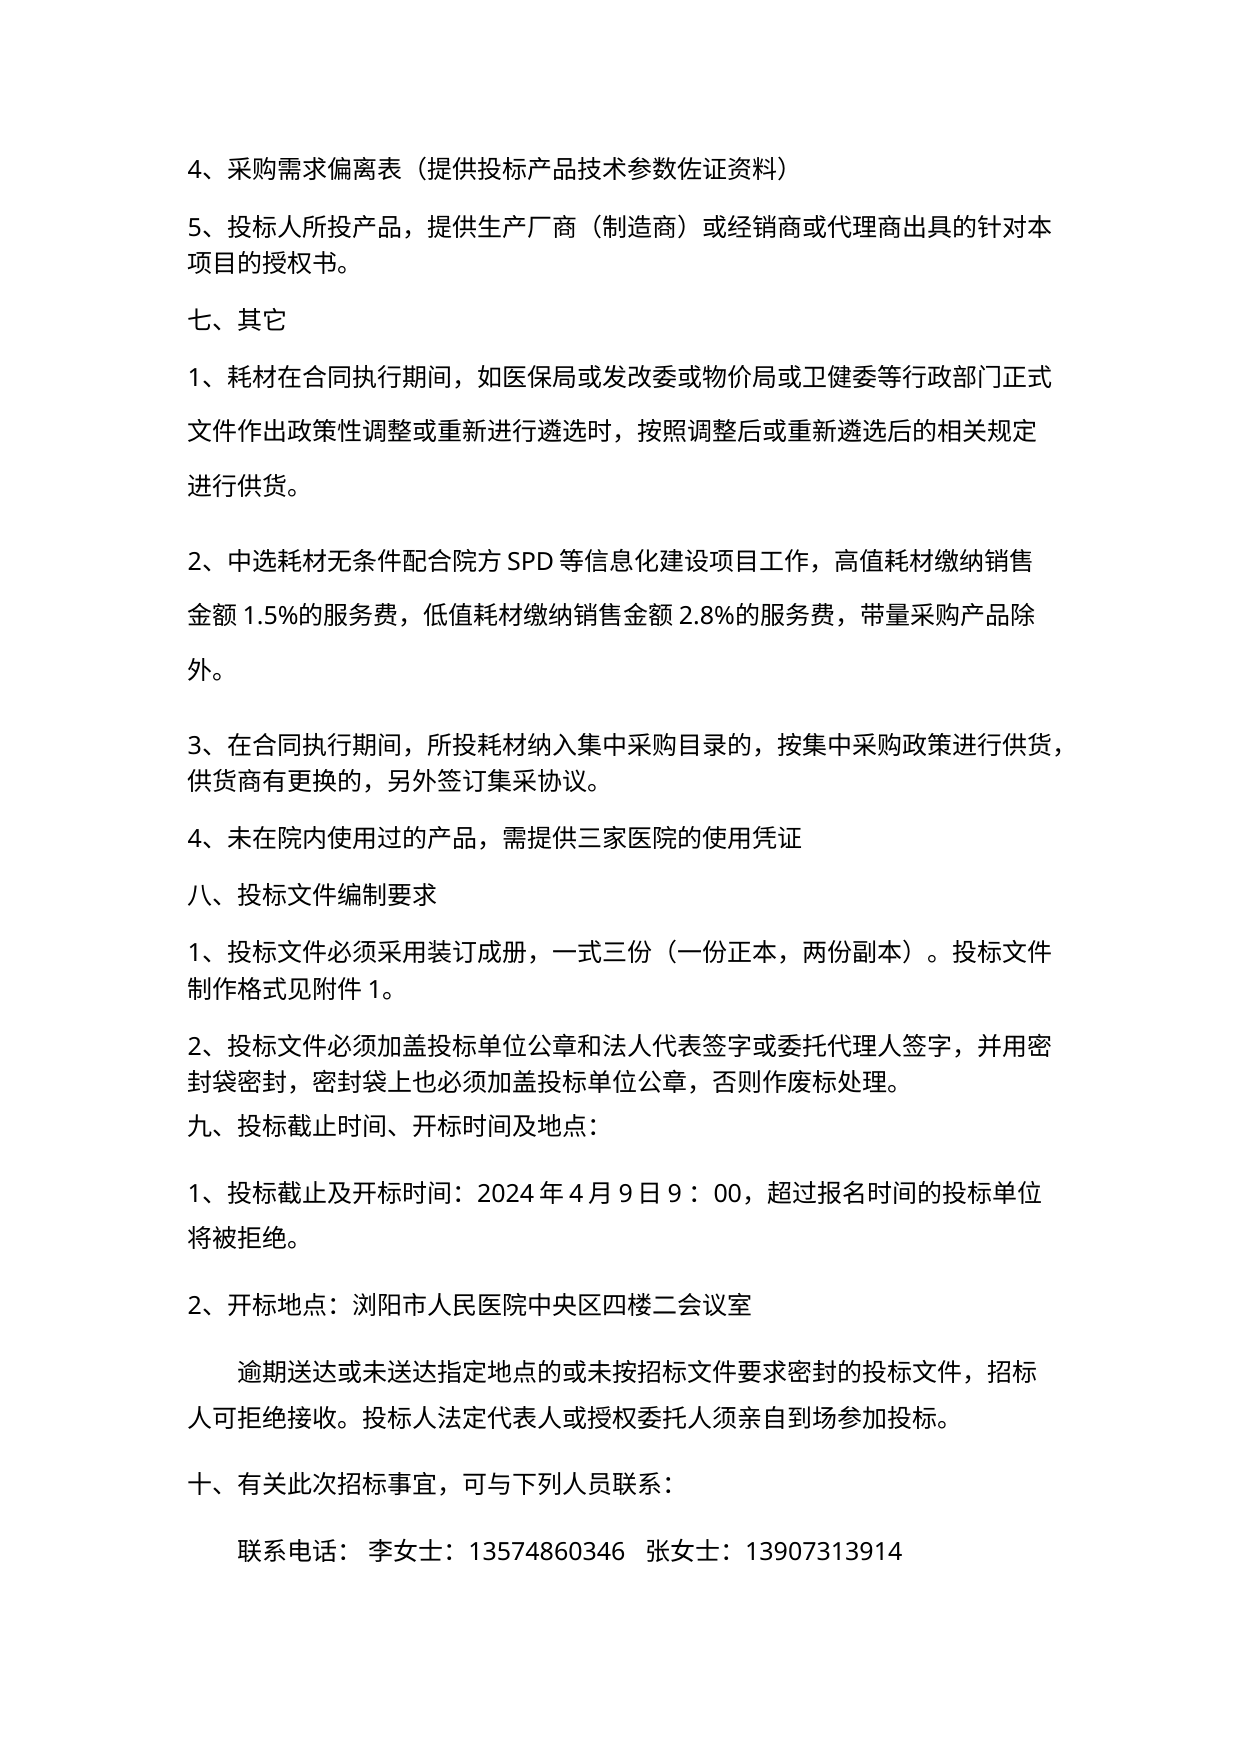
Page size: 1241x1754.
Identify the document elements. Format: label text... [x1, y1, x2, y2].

text 5、投标人所投产品，提供生产厂商（制造商）或经销商或代理商出具的针对本项目的授权书。 [187, 207, 1053, 279]
text 4、未在院内使用过的产品，需提供三家医院的使用凭证 [187, 819, 1053, 855]
text 1、投标截止及开标时间：2024年4月9日9 ：00，超过报名时间的投标单位将被拒绝。 [187, 1165, 1053, 1257]
text 十、有关此次招标事宜，可与下列人员联系： [187, 1457, 1053, 1503]
text 九、投标截止时间、开标时间及地点： [187, 1099, 1053, 1144]
text 2、投标文件必须加盖投标单位公章和法人代表签字或委托代理人签字，并用密封袋密封，密封袋上也必须加盖投标单位公章，否则作废标处理。 [187, 1026, 1053, 1099]
text 八、投标文件编制要求 [187, 876, 1053, 912]
text 联系电话： 李女士：13574860346 张女士：13907313914 [187, 1524, 1053, 1569]
text 2、开标地点：浏阳市人民医院中央区四楼二会议室 [187, 1278, 1053, 1324]
text 1、耗材在合同执行期间，如医保局或发改委或物价局或卫健委等行政部门正式文件作出政策性调整或重新进行遴选时，按照调整后或重新遴选后的相关规定进行供货。 [187, 357, 1053, 502]
text 4、采购需求偏离表（提供投标产品技术参数佐证资料） [187, 150, 1053, 186]
text 逾期送达或未送达指定地点的或未按招标文件要求密封的投标文件，招标人可拒绝接收。投标人法定代表人或授权委托人须亲自到场参加投标。 [187, 1344, 1053, 1436]
text 1、投标文件必须采用装订成册，一式三份（一份正本，两份副本）。投标文件制作格式见附件1。 [187, 933, 1053, 1005]
text 2、中选耗材无条件配合院方SPD等信息化建设项目工作，高值耗材缴纳销售金额1.5%的服务费，低值耗材缴纳销售金额2.8%的服务费，带量采购产品除外。 [187, 541, 1053, 686]
text 3、在合同执行期间，所投耗材纳入集中采购目录的，按集中采购政策进行供货，供货商有更换的，另外签订集采协议。 [187, 725, 1053, 798]
text 七、其它 [187, 300, 1053, 337]
